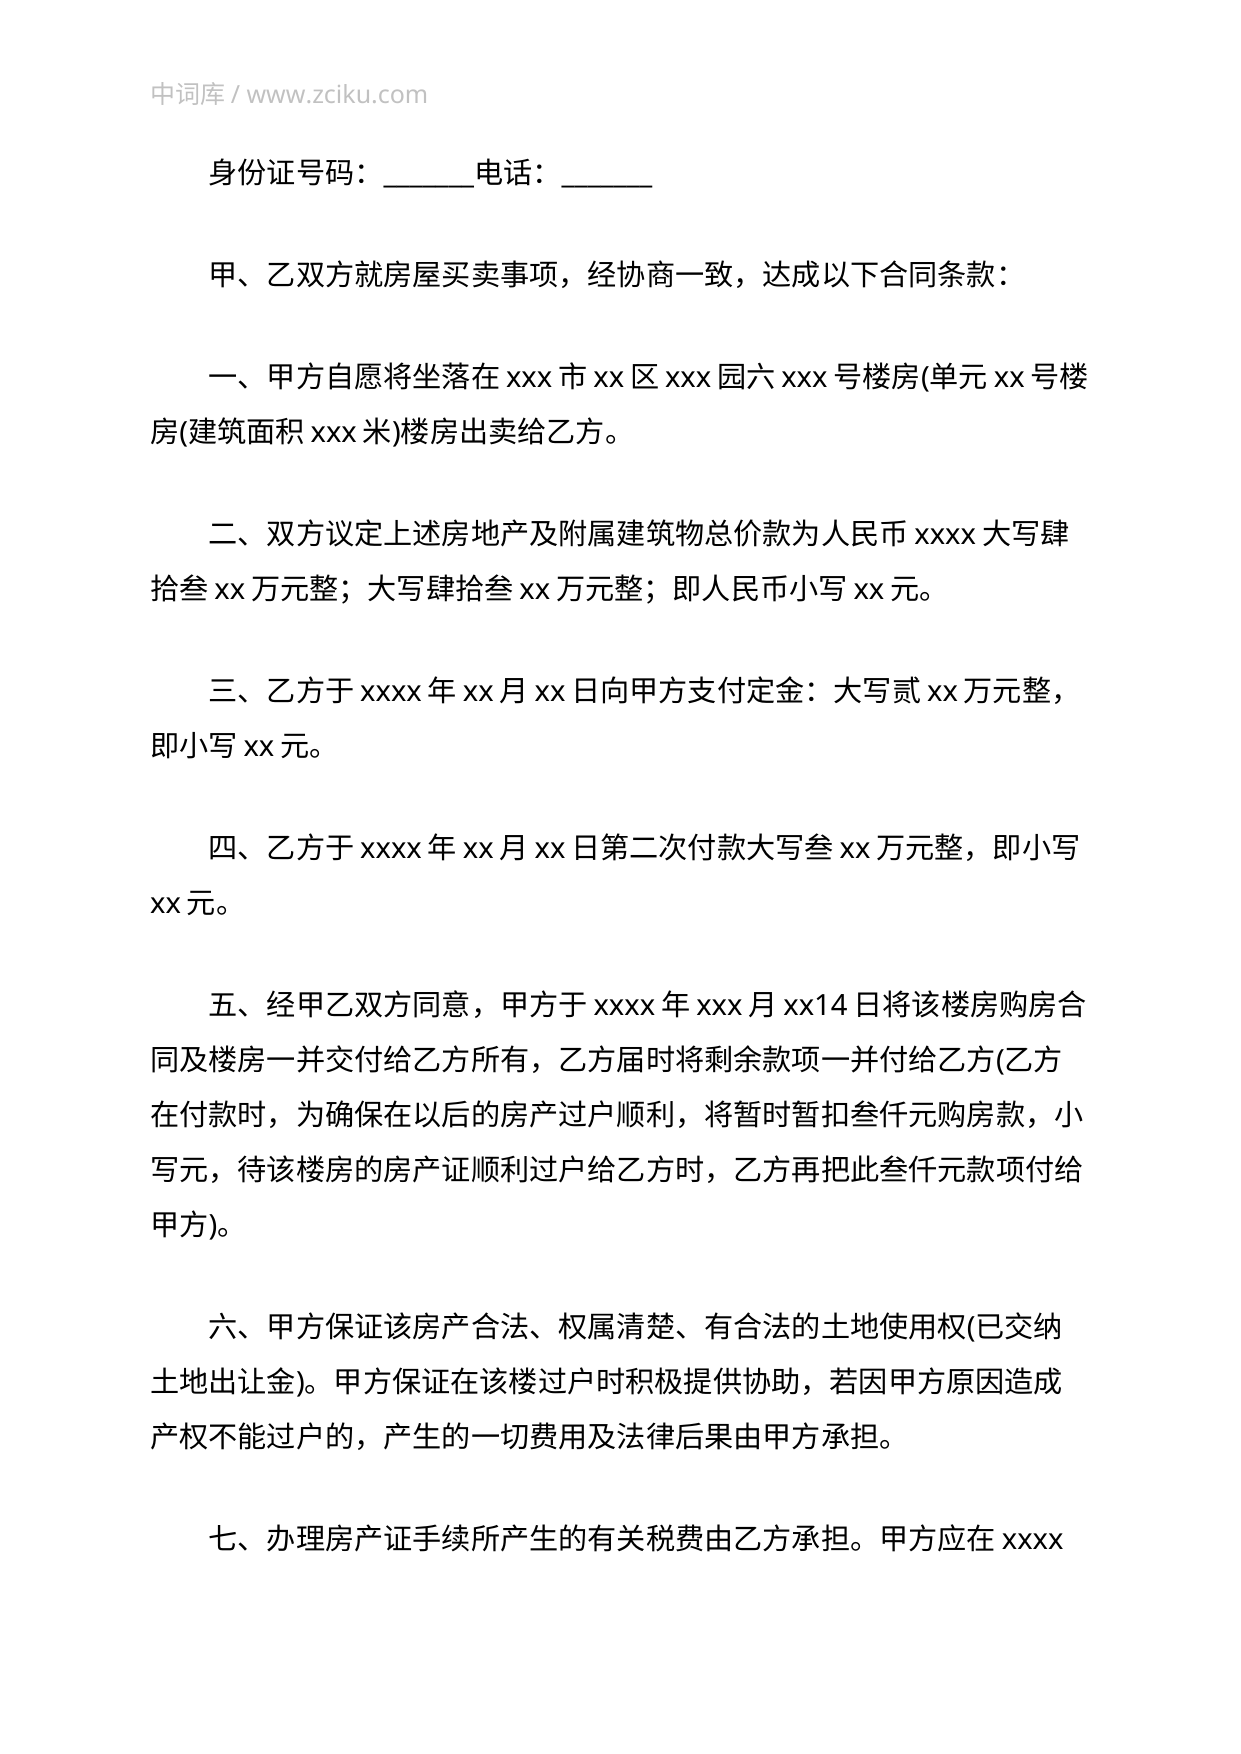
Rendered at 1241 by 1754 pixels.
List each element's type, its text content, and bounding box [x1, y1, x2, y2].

text 五、经甲乙双方同意，甲方于xxxx年xxx月xx14日将该楼房购房合同及楼房一并交付给乙方所有，乙方届时将剩余款项一并付给乙方(乙方在付款时，为确保在以后的房产过户顺利，将暂时暂扣叁仟元购房款，小写元，待该楼房的房产证顺利过户给乙方时，乙方再把此叁仟元款项付给甲方)。 [150, 982, 1090, 1244]
text 身份证号码：_______电话：_______ [150, 150, 1090, 192]
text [150, 1515, 1090, 1558]
text 甲、乙双方就房屋买卖事项，经协商一致，达成以下合同条款： [150, 252, 1090, 294]
text 三、乙方于xxxx年xx月xx日向甲方支付定金：大写贰xx万元整，即小写xx元。 [150, 668, 1090, 765]
text 六、甲方保证该房产合法、权属清楚、有合法的土地使用权(已交纳土地出让金)。甲方保证在该楼过户时积极提供协助，若因甲方原因造成产权不能过户的，产生的一切费用及法律后果由甲方承担。 [150, 1303, 1090, 1456]
text 二、双方议定上述房地产及附属建筑物总价款为人民币xxxx大写肆拾叁xx万元整；大写肆拾叁xx万元整；即人民币小写xx元。 [150, 511, 1090, 608]
text 一、甲方自愿将坐落在xxx市xx区xxx园六xxx号楼房(单元xx号楼房(建筑面积xxx米)楼房出卖给乙方。 [150, 354, 1090, 451]
text 四、乙方于xxxx年xx月xx日第二次付款大写叁xx万元整，即小写xx元。 [150, 825, 1090, 922]
